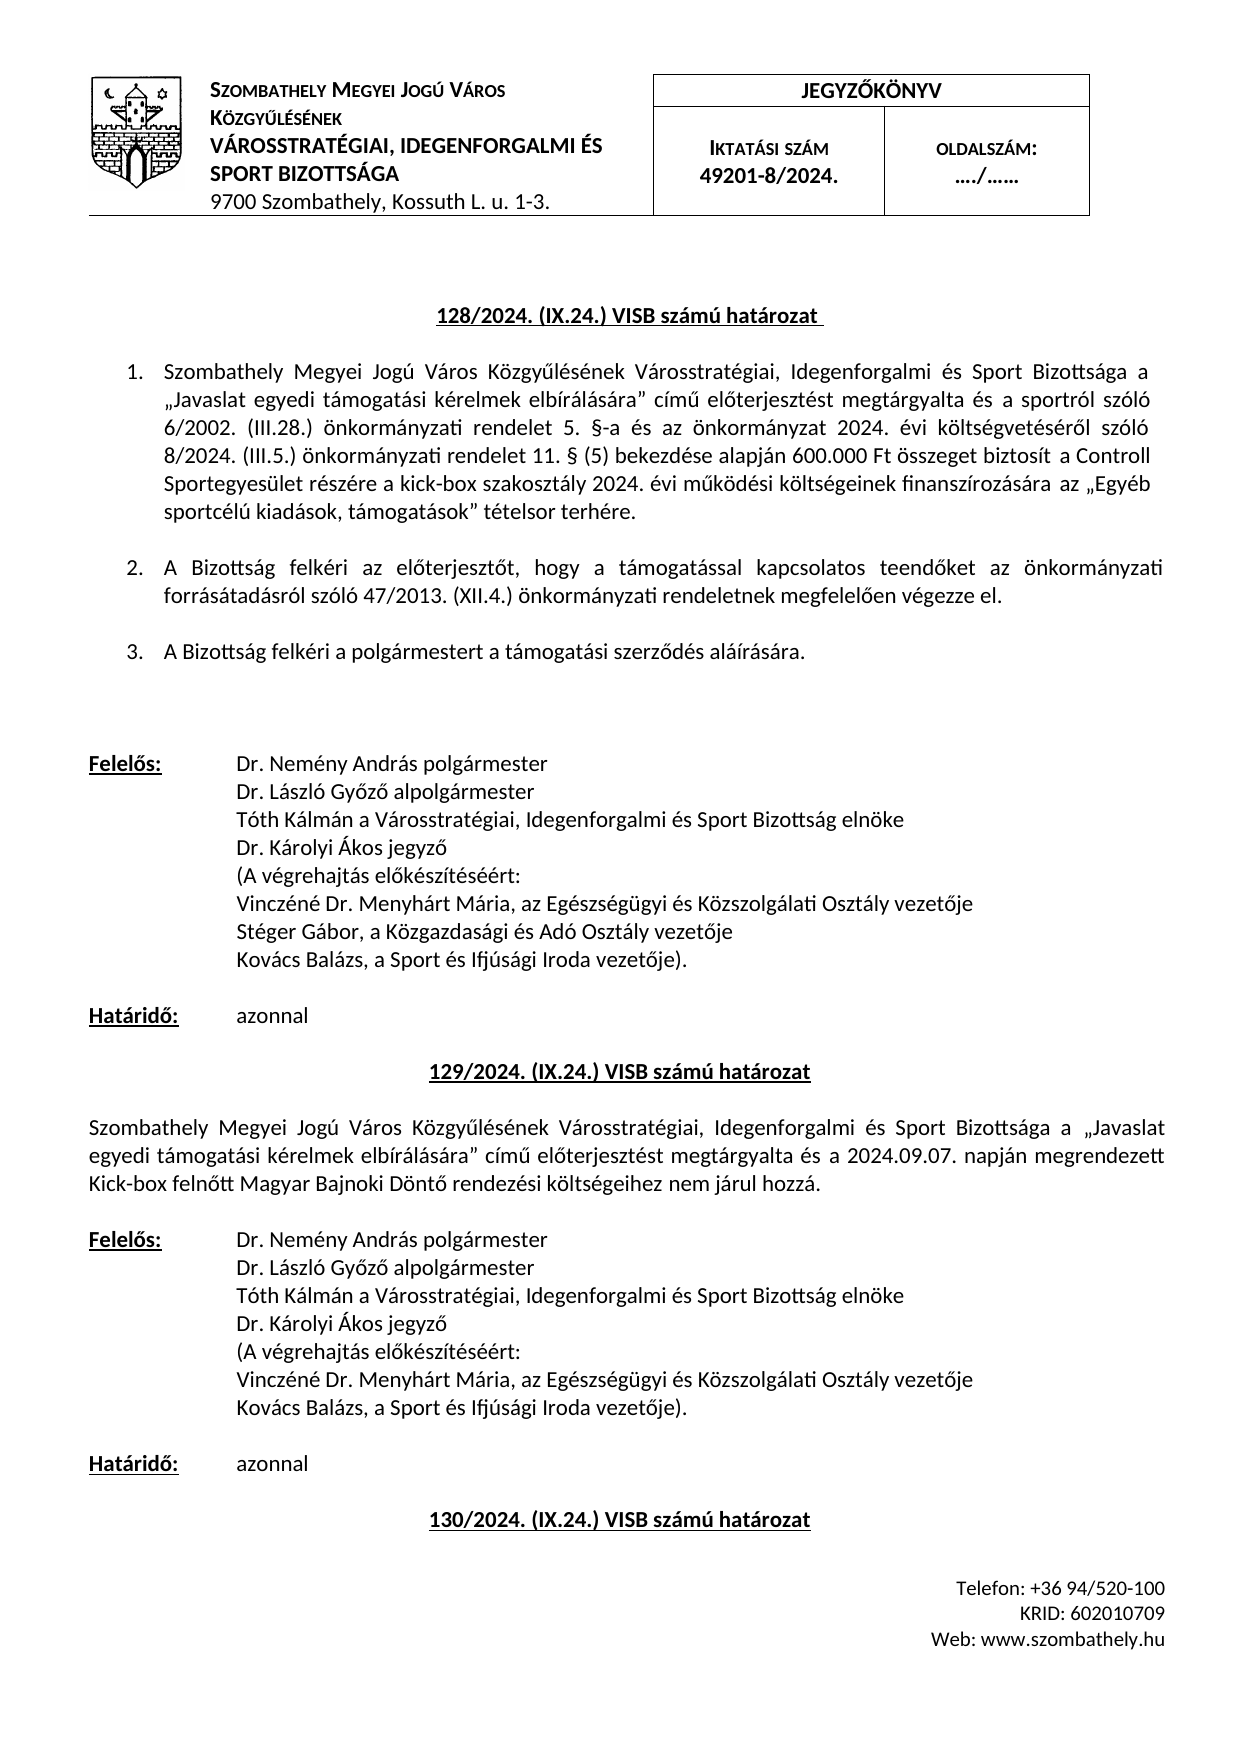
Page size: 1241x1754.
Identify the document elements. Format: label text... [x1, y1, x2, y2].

text Felelős: Dr. Nemény András polgármester [89, 749, 1165, 777]
text Dr. László Győző alpolgármester [162, 777, 1165, 805]
text 130/2024. (IX.24.) VISB számú határozat [89, 1506, 1151, 1534]
list A Bizottság felkéri a polgármestert a támogatási szerződés aláírására. [126, 637, 1151, 665]
list A Bizottság felkéri az előterjesztőt, hogy a támogatással kapcsolatos teendőket az önkormányzati forrásátadásról szóló 47/2013. (XII.4.) önkormányzati rendeletnek megfelelően végezze el. [126, 553, 1165, 609]
list Szombathely Megyei Jogú Város Közgyűlésének Városstratégiai, Idegenforgalmi és Sport Bizottsága a „Javaslat egyedi támogatási kérelmek elbírálására” című előterjesztést megtárgyalta és a sportról szóló 6/2002. (III.28.) önkormányzati rendelet 5. §-a és az önkormányzat 2024. évi költségvetéséről szóló 8/2024. (III.5.) önkormányzati rendelet 11. § (5) bekezdése alapján 600.000 Ft összeget biztosít a Controll Sportegyesület részére a kick-box szakosztály 2024. évi működési költségeinek finanszírozására az „Egyéb sportcélú kiadások, támogatások” tételsor terhére. [126, 357, 1151, 525]
text Szombathely Megyei Jogú Város Közgyűlésének Városstratégiai, Idegenforgalmi és Sport Bizottsága a „Javaslat egyedi támogatási kérelmek elbírálására” című előterjesztést megtárgyalta és a 2024.09.07. napján megrendezett Kick-box felnőtt Magyar Bajnoki Döntő rendezési költségeihez nem járul hozzá. [89, 1113, 1165, 1197]
text Dr. László Győző alpolgármester [162, 1253, 1165, 1281]
picture [88, 73, 186, 191]
text Kovács Balázs, a Sport és Ifjúsági Iroda vezetője). [236, 945, 1165, 973]
text Tóth Kálmán a Városstratégiai, Idegenforgalmi és Sport Bizottság elnöke [162, 1281, 1165, 1309]
text Dr. Károlyi Ákos jegyző [162, 1309, 1165, 1337]
text Vinczéné Dr. Menyhárt Mária, az Egészségügyi és Közszolgálati Osztály vezetője [236, 1366, 1165, 1393]
text (A végrehajtás előkészítéséért: [89, 861, 1165, 889]
text (A végrehajtás előkészítéséért: [89, 1337, 1165, 1366]
text 128/2024. (IX.24.) VISB számú határozat [89, 301, 1165, 329]
text Stéger Gábor, a Közgazdasági és Adó Osztály vezetője [236, 917, 1165, 945]
text Kovács Balázs, a Sport és Ifjúsági Iroda vezetője). [236, 1393, 1165, 1422]
text Tóth Kálmán a Városstratégiai, Idegenforgalmi és Sport Bizottság elnöke [162, 805, 1165, 833]
text Felelős: Dr. Nemény András polgármester [89, 1225, 1165, 1253]
text Határidő: azonnal [89, 1449, 1165, 1478]
text 129/2024. (IX.24.) VISB számú határozat [89, 1057, 1151, 1085]
text Határidő: azonnal [89, 1001, 1165, 1029]
text Dr. Károlyi Ákos jegyző [162, 833, 1165, 861]
text Vinczéné Dr. Menyhárt Mária, az Egészségügyi és Közszolgálati Osztály vezetője [236, 889, 1165, 917]
